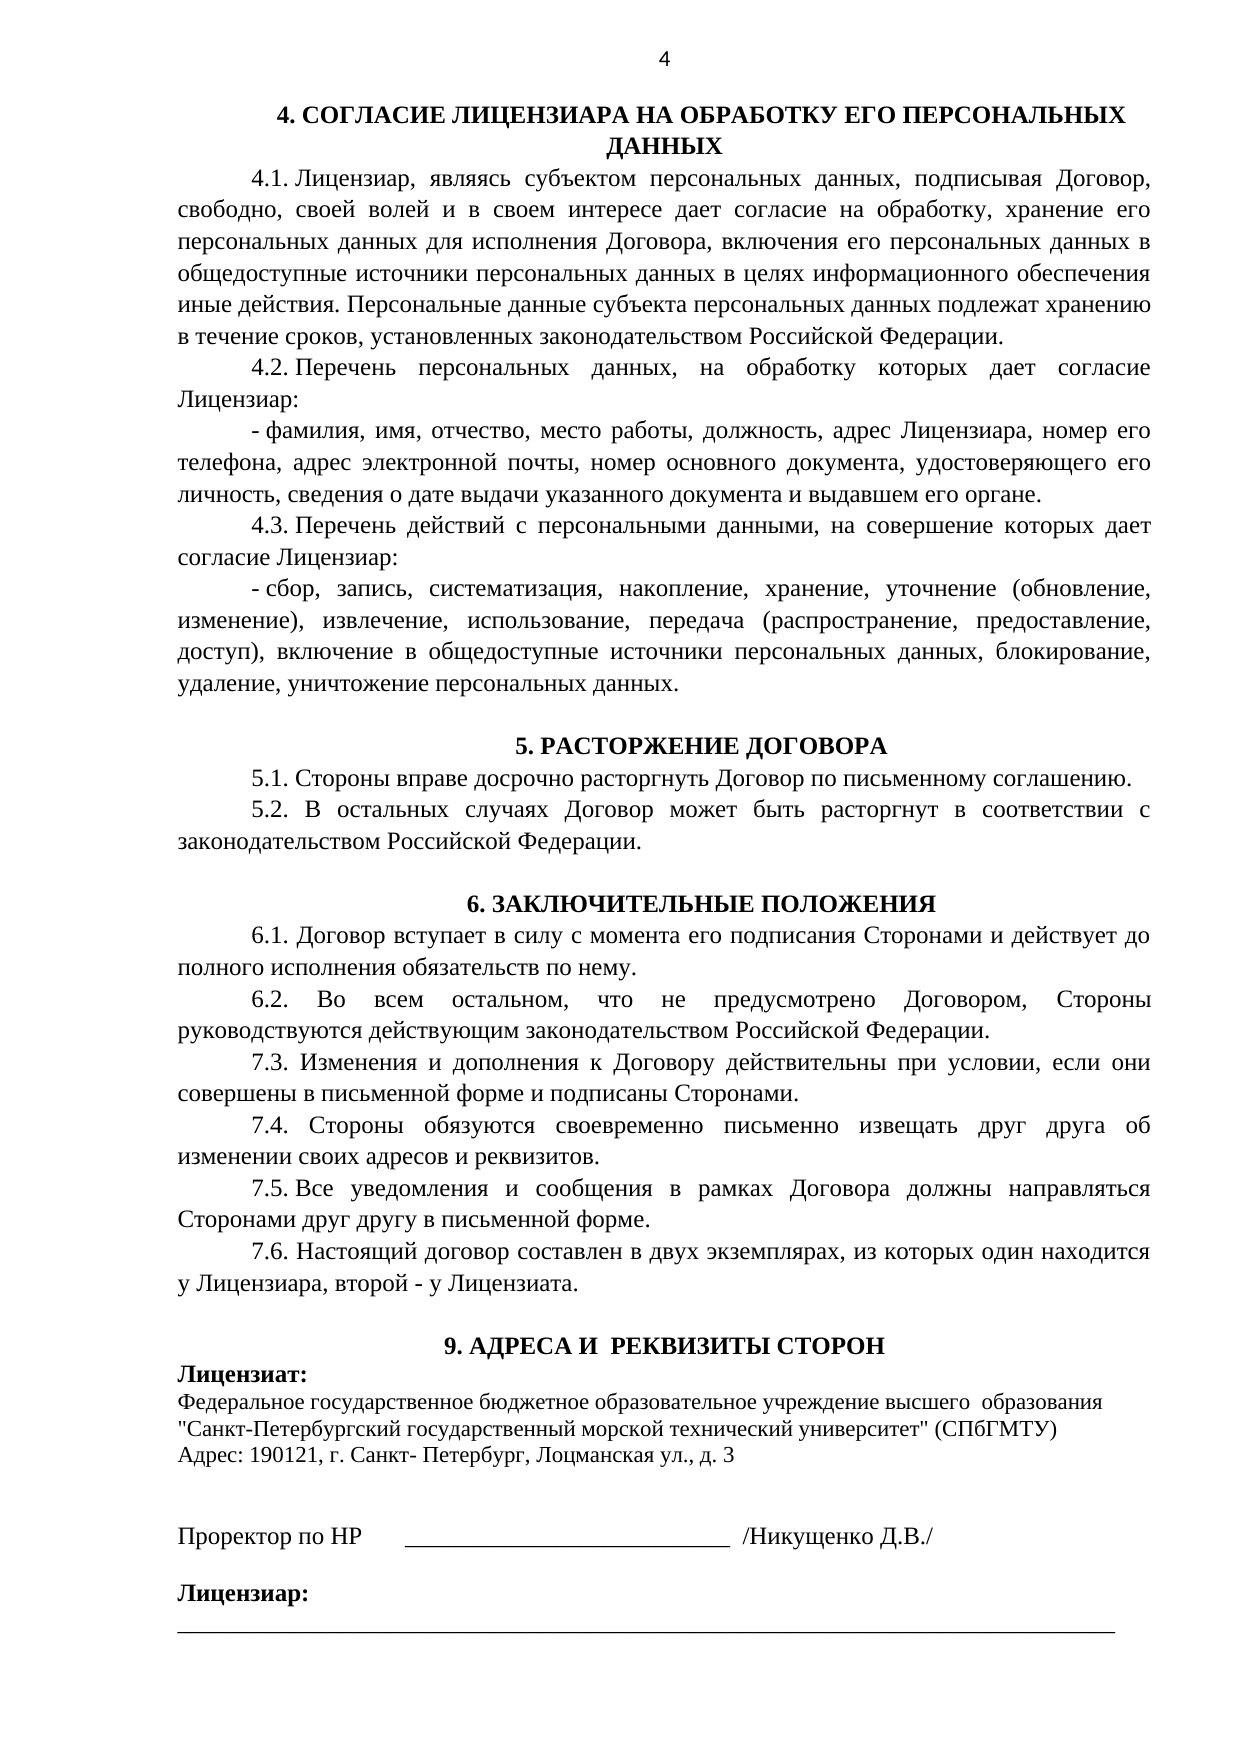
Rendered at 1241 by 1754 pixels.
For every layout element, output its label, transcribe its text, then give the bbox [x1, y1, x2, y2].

text Проректор по НР __________________________ /Никущенко Д.В./ [177, 1521, 1152, 1549]
text 7.6. Настоящий договор составлен в двух экземплярах, из которых один находится у Лицензиара, второй - у Лицензиата. [177, 1236, 1152, 1296]
text 6.1. Договор вступает в силу с момента его подписания Сторонами и действует до полного исполнения обязательств по нему. [177, 921, 1152, 981]
text 4.1. Лицензиар, являясь субъектом персональных данных, подписывая Договор, свободно, своей волей и в своем интересе дает согласие на обработку, хранение его персональных данных для исполнения Договора, включения его персональных данных в общедоступные источники персональных данных в целях информационного обеспечения иные действия. Персональные данные субъекта персональных данных подлежат хранению в течение сроков, установленных законодательством Российской Федерации. [177, 163, 1152, 349]
text 5.1. Стороны вправе досрочно расторгнуть Договор по письменному соглашению. [177, 763, 1152, 791]
text 7.3. Изменения и дополнения к Договору действительны при условии, если они совершены в письменной форме и подписаны Cторонами. [177, 1047, 1152, 1107]
text 7.4. Стороны обязуются своевременно письменно извещать друг друга об изменении своих адресов и реквизитов. [177, 1110, 1152, 1170]
text 6. ЗАКЛЮЧИТЕЛЬНЫЕ ПОЛОЖЕНИЯ [177, 889, 1152, 918]
text 7.5. Все уведомления и сообщения в рамках Договора должны направляться Cторонами друг другу в письменной форме. [177, 1173, 1152, 1233]
text Федеральное государственное бюджетное образовательное учреждение высшего образования "Санкт-Петербургский государственный морской технический университет" (СПбГМТУ) [177, 1388, 1152, 1441]
text - фамилия, имя, отчество, место работы, должность, адрес Лицензиара, номер его телефона, адрес электронной почты, номер основного документа, удостоверяющего его личность, сведения о дате выдачи указанного документа и выдавшем его органе. [177, 416, 1152, 507]
text 9. АДРЕСА И РЕКВИЗИТЫ СТОРОН [177, 1331, 1152, 1359]
text 5. РАСТОРЖЕНИЕ ДОГОВОРА [177, 731, 1152, 760]
text Лицензиар: [177, 1578, 1152, 1607]
text Лицензиат: [177, 1359, 1152, 1388]
text - сбор, запись, систематизация, накопление, хранение, уточнение (обновление, изменение), извлечение, использование, передача (распространение, предоставление, доступ), включение в общедоступные источники персональных данных, блокирование, удаление, уничтожение персональных данных. [177, 573, 1152, 697]
text ___________________________________________________________________________ [177, 1607, 1152, 1636]
text 4. СОГЛАСИЕ ЛИЦЕНЗИАРА НА ОБРАБОТКУ ЕГО ПЕРСОНАЛЬНЫХ ДАННЫХ [177, 100, 1152, 160]
text 4.3. Перечень действий с персональными данными, на совершение которых дает согласие Лицензиар: [177, 510, 1152, 571]
text 4.2. Перечень персональных данных, на обработку которых дает согласие Лицензиар: [177, 352, 1152, 413]
text Адрес: 190121, г. Санкт- Петербург, Лоцманская ул., д. 3 [177, 1441, 1152, 1467]
text 6.2. Во всем остальном, что не предусмотрено Договором, Cтороны руководствуются действующим законодательством Российской Федерации. [177, 984, 1152, 1044]
text 5.2. В остальных случаях Договор может быть расторгнут в соответствии с законодательством Российской Федерации. [177, 794, 1152, 854]
